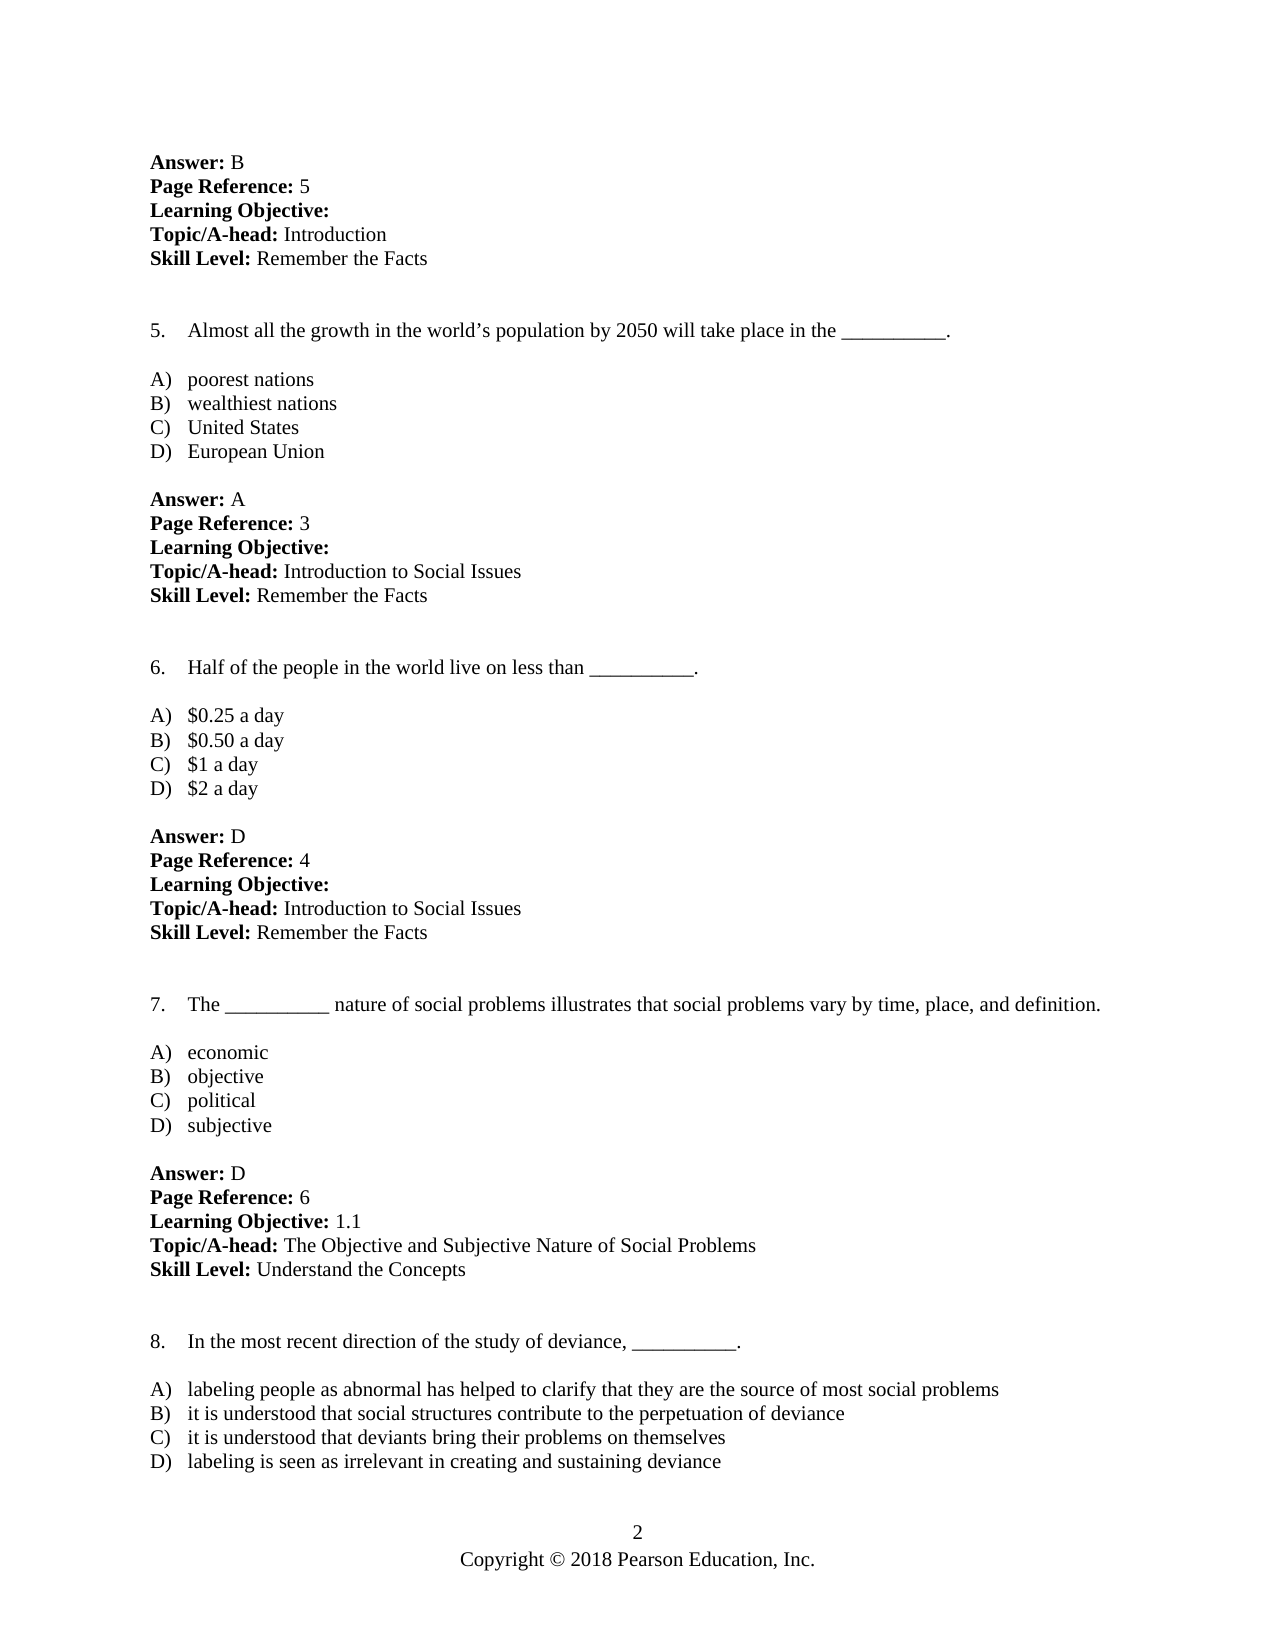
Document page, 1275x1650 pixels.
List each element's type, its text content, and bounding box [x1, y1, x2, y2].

list economic [150, 1040, 1125, 1064]
list $2 a day [150, 776, 1125, 800]
list In the most recent direction of the study of deviance, __________. [150, 1329, 1125, 1353]
text Learning Objective: [150, 872, 1125, 896]
list labeling people as abnormal has helped to clarify that they are the source of most social problems [150, 1377, 1125, 1401]
list it is understood that social structures contribute to the perpetuation of deviance [150, 1401, 1125, 1425]
list $0.50 a day [150, 727, 1125, 752]
text Topic/A-head: Introduction to Social Issues [150, 896, 1125, 920]
text Learning Objective: 1.1 [150, 1209, 1125, 1233]
text Topic/A-head: The Objective and Subjective Nature of Social Problems [150, 1233, 1125, 1257]
text Topic/A-head: Introduction to Social Issues [150, 559, 1125, 583]
text Skill Level: Understand the Concepts [150, 1257, 1125, 1281]
text Answer: D [150, 824, 1125, 848]
text Page Reference: 3 [150, 511, 1125, 535]
list $1 a day [150, 752, 1125, 776]
text Topic/A-head: Introduction [150, 222, 1125, 246]
text Page Reference: 6 [150, 1185, 1125, 1209]
list objective [150, 1064, 1125, 1088]
list poorest nations [150, 367, 1125, 391]
list it is understood that deviants bring their problems on themselves [150, 1425, 1125, 1449]
text Page Reference: 5 [150, 174, 1125, 198]
list Almost all the growth in the world’s population by 2050 will take place in the __________. [150, 318, 1125, 342]
text Skill Level: Remember the Facts [150, 246, 1125, 270]
list wealthiest nations [150, 391, 1125, 415]
text Answer: B [150, 150, 1125, 174]
list European Union [150, 439, 1125, 463]
text Answer: A [150, 487, 1125, 511]
list political [150, 1088, 1125, 1112]
text Learning Objective: [150, 535, 1125, 559]
list The __________ nature of social problems illustrates that social problems vary by time, place, and definition. [150, 992, 1125, 1016]
list $0.25 a day [150, 703, 1125, 727]
list labeling is seen as irrelevant in creating and sustaining deviance [150, 1449, 1125, 1473]
text Skill Level: Remember the Facts [150, 583, 1125, 607]
text Learning Objective: [150, 198, 1125, 222]
list subjective [150, 1112, 1125, 1137]
list United States [150, 415, 1125, 439]
list Half of the people in the world live on less than __________. [150, 655, 1125, 679]
text Page Reference: 4 [150, 848, 1125, 872]
text Skill Level: Remember the Facts [150, 920, 1125, 944]
text Answer: D [150, 1161, 1125, 1185]
